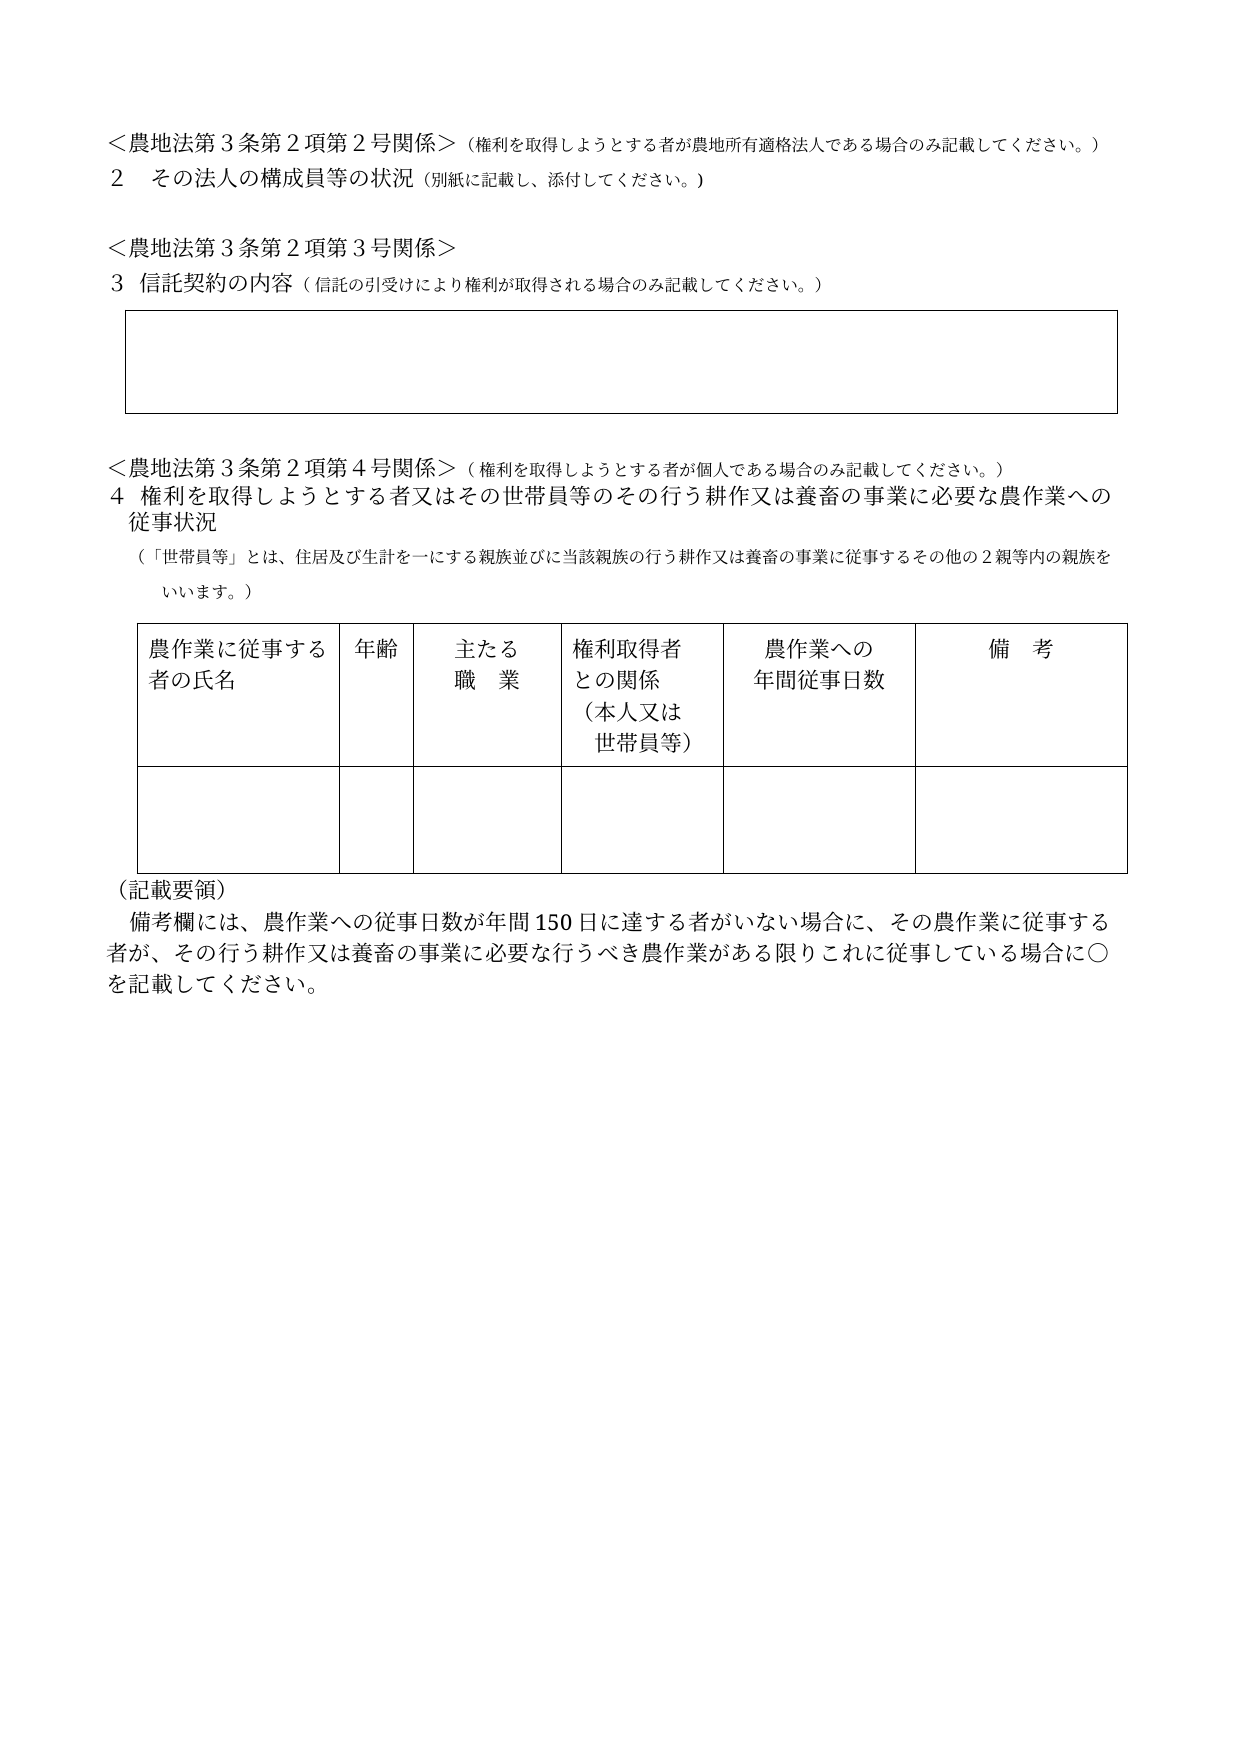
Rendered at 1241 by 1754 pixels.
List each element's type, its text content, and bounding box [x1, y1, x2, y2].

table_header 権利取得者 との関係 （本人又は 世帯員等） [562, 624, 723, 766]
table_header 主たる 職 業 [414, 624, 561, 766]
text ２ その法人の構成員等の状況（別紙に記載し、添付してください。) [106, 159, 1134, 194]
table_header [126, 311, 1117, 413]
text ＜農地法第３条第２項第３号関係＞ [106, 228, 1134, 263]
text ３ 信託契約の内容（ 信託の引受けにより権利が取得される場合のみ記載してください。） [106, 263, 1134, 298]
table_header 年齢 [340, 624, 413, 766]
text 備考欄には、農作業への従事日数が年間150日に達する者がいない場合に、その農作業に従事する者が、その行う耕作又は養畜の事業に必要な行うべき農作業がある限りこれに従事している場合に○を記載してください。 [106, 905, 1112, 999]
text ＜農地法第３条第２項第２号関係＞（権利を取得しようとする者が農地所有適格法人である場合のみ記載してください。） [106, 124, 1134, 159]
table_cell [724, 767, 915, 873]
table_header 備 考 [916, 624, 1127, 766]
table_header 農作業に従事する者の氏名 [138, 624, 339, 766]
table_cell [138, 767, 339, 873]
table_cell [916, 767, 1127, 873]
text （「世帯員等」とは、住居及び生計を一にする親族並びに当該親族の行う耕作又は養畜の事業に従事するその他の２親等内の親族をいいます。） [106, 536, 1112, 605]
table_header 農作業への 年間従事日数 [724, 624, 915, 766]
table_cell [562, 767, 723, 873]
table_cell [340, 767, 413, 873]
text ４ 権利を取得しようとする者又はその世帯員等のその行う耕作又は養畜の事業に必要な農作業への従事状況 [106, 483, 1112, 536]
text ＜農地法第３条第２項第４号関係＞（ 権利を取得しようとする者が個人である場合のみ記載してください。） [106, 449, 1134, 483]
table_cell [414, 767, 561, 873]
text （記載要領） [106, 874, 1134, 905]
